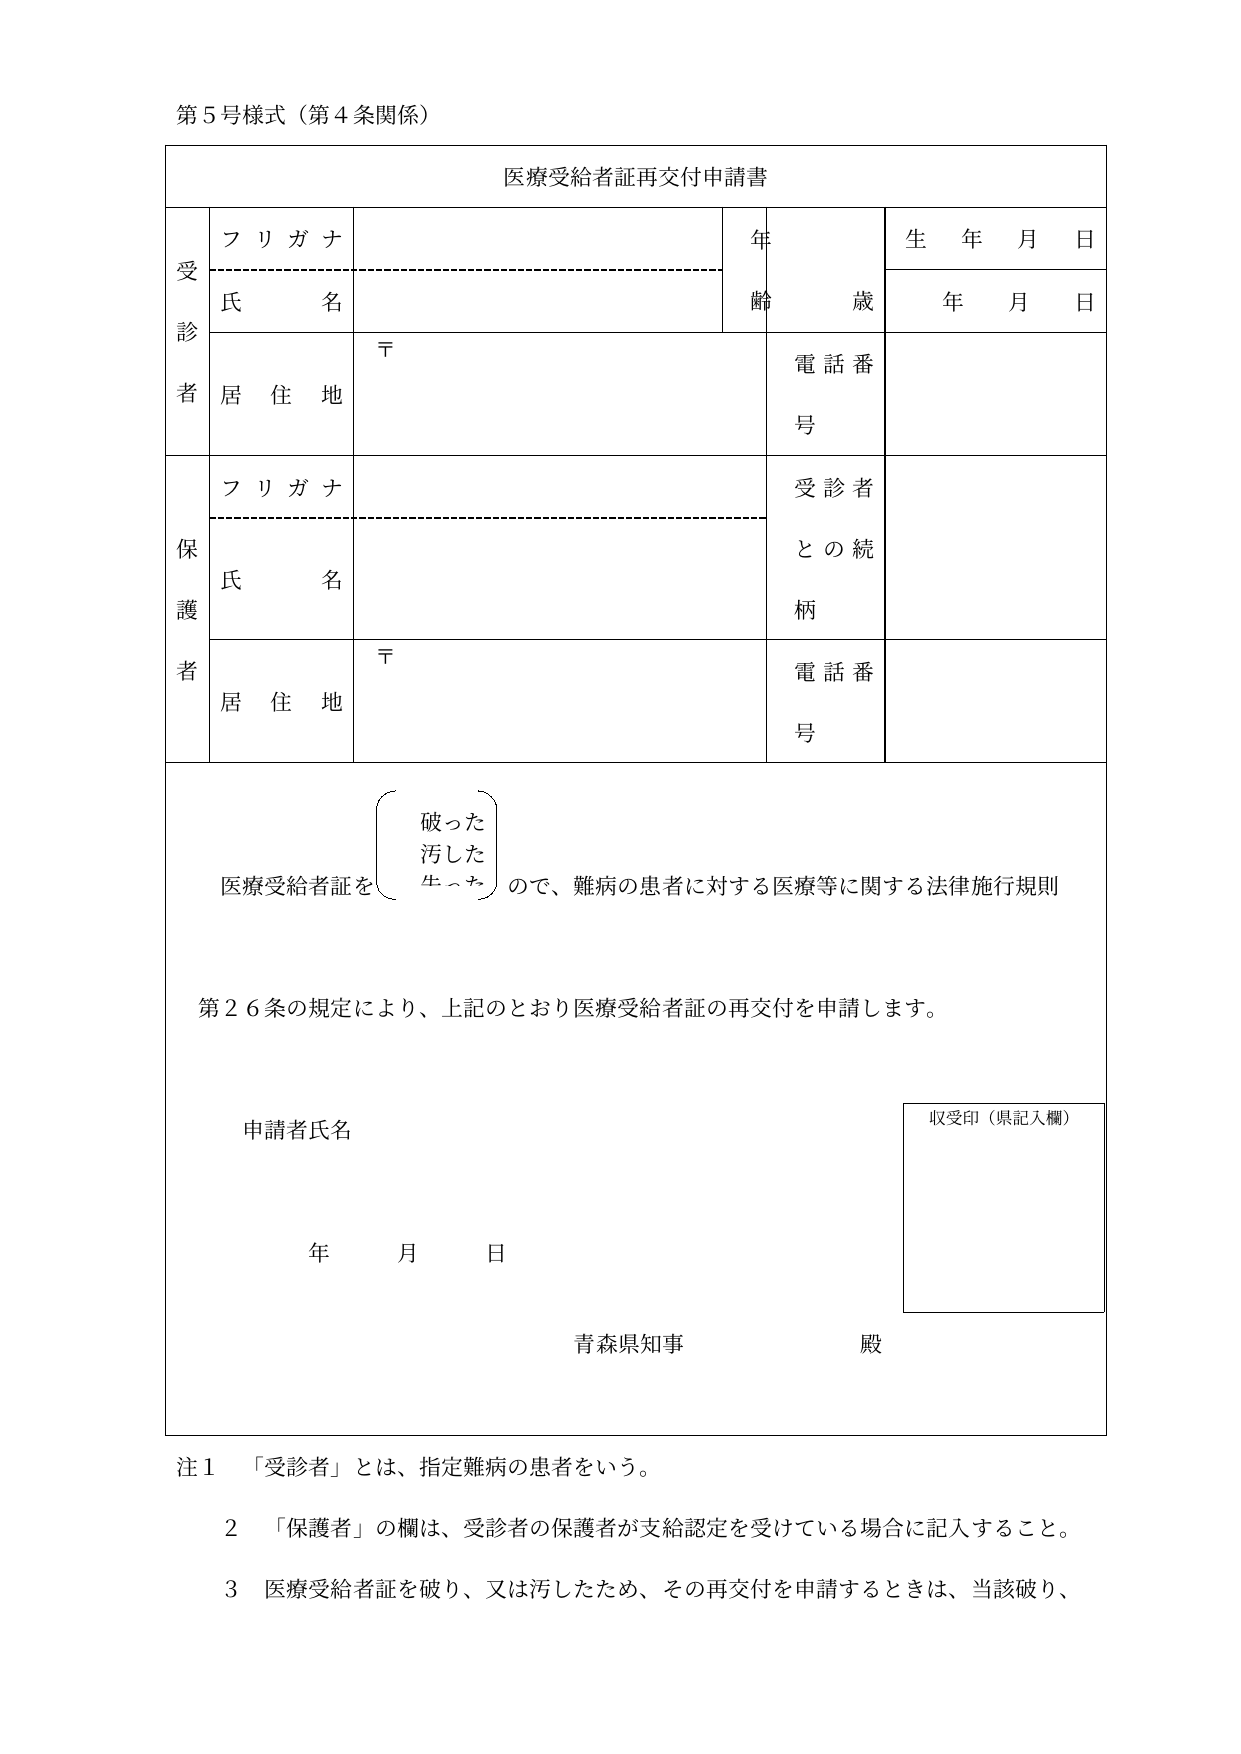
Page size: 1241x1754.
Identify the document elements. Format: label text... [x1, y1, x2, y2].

table_cell 氏名 [210, 269, 353, 332]
table_cell [354, 208, 722, 269]
table_cell 電話番号 [767, 333, 884, 455]
text 第５号様式（第４条関係） [147, 83, 1082, 144]
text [198, 1558, 1082, 1619]
text 注１ 「受診者」とは、指定難病の患者をいう。 [176, 1436, 1082, 1497]
table_cell 受診者との続柄 [767, 456, 884, 639]
table_cell 〒 [354, 333, 766, 455]
table_cell 〒 [354, 640, 766, 762]
table_cell [354, 517, 766, 639]
table_cell 居住地 [210, 640, 353, 762]
table_cell [354, 269, 722, 332]
table_cell 生年月日 [886, 208, 1106, 269]
table_cell [886, 640, 1106, 762]
table_cell [886, 456, 1106, 639]
table_cell フリガナ [210, 208, 353, 269]
table_cell [354, 456, 766, 517]
table_cell 年 月 日 [886, 270, 1106, 332]
table_header 医療受給者証再交付申請書 [166, 146, 1106, 207]
text ２ 「保護者」の欄は、受診者の保護者が支給認定を受けている場合に記入すること。 [176, 1497, 1082, 1558]
table_cell 歳 [767, 208, 884, 332]
table_cell 保護者 [166, 456, 209, 762]
table_cell 医療受給者証を ので、難病の患者に対する医療等に関する法律施行規則 第２６条の規定により、上記のとおり医療受給者証の再交付を申請します。 申請者氏名 年 月 日 青森県知事 殿 [166, 763, 1106, 1435]
table_cell [886, 333, 1106, 455]
table_cell 年 齢 [723, 208, 766, 332]
table_cell フリガナ [210, 456, 353, 517]
table_cell 氏名 [210, 517, 353, 639]
table_cell 受診者 [166, 208, 209, 455]
table_cell 電話番号 [767, 640, 884, 762]
table_cell 居住地 [210, 333, 353, 455]
